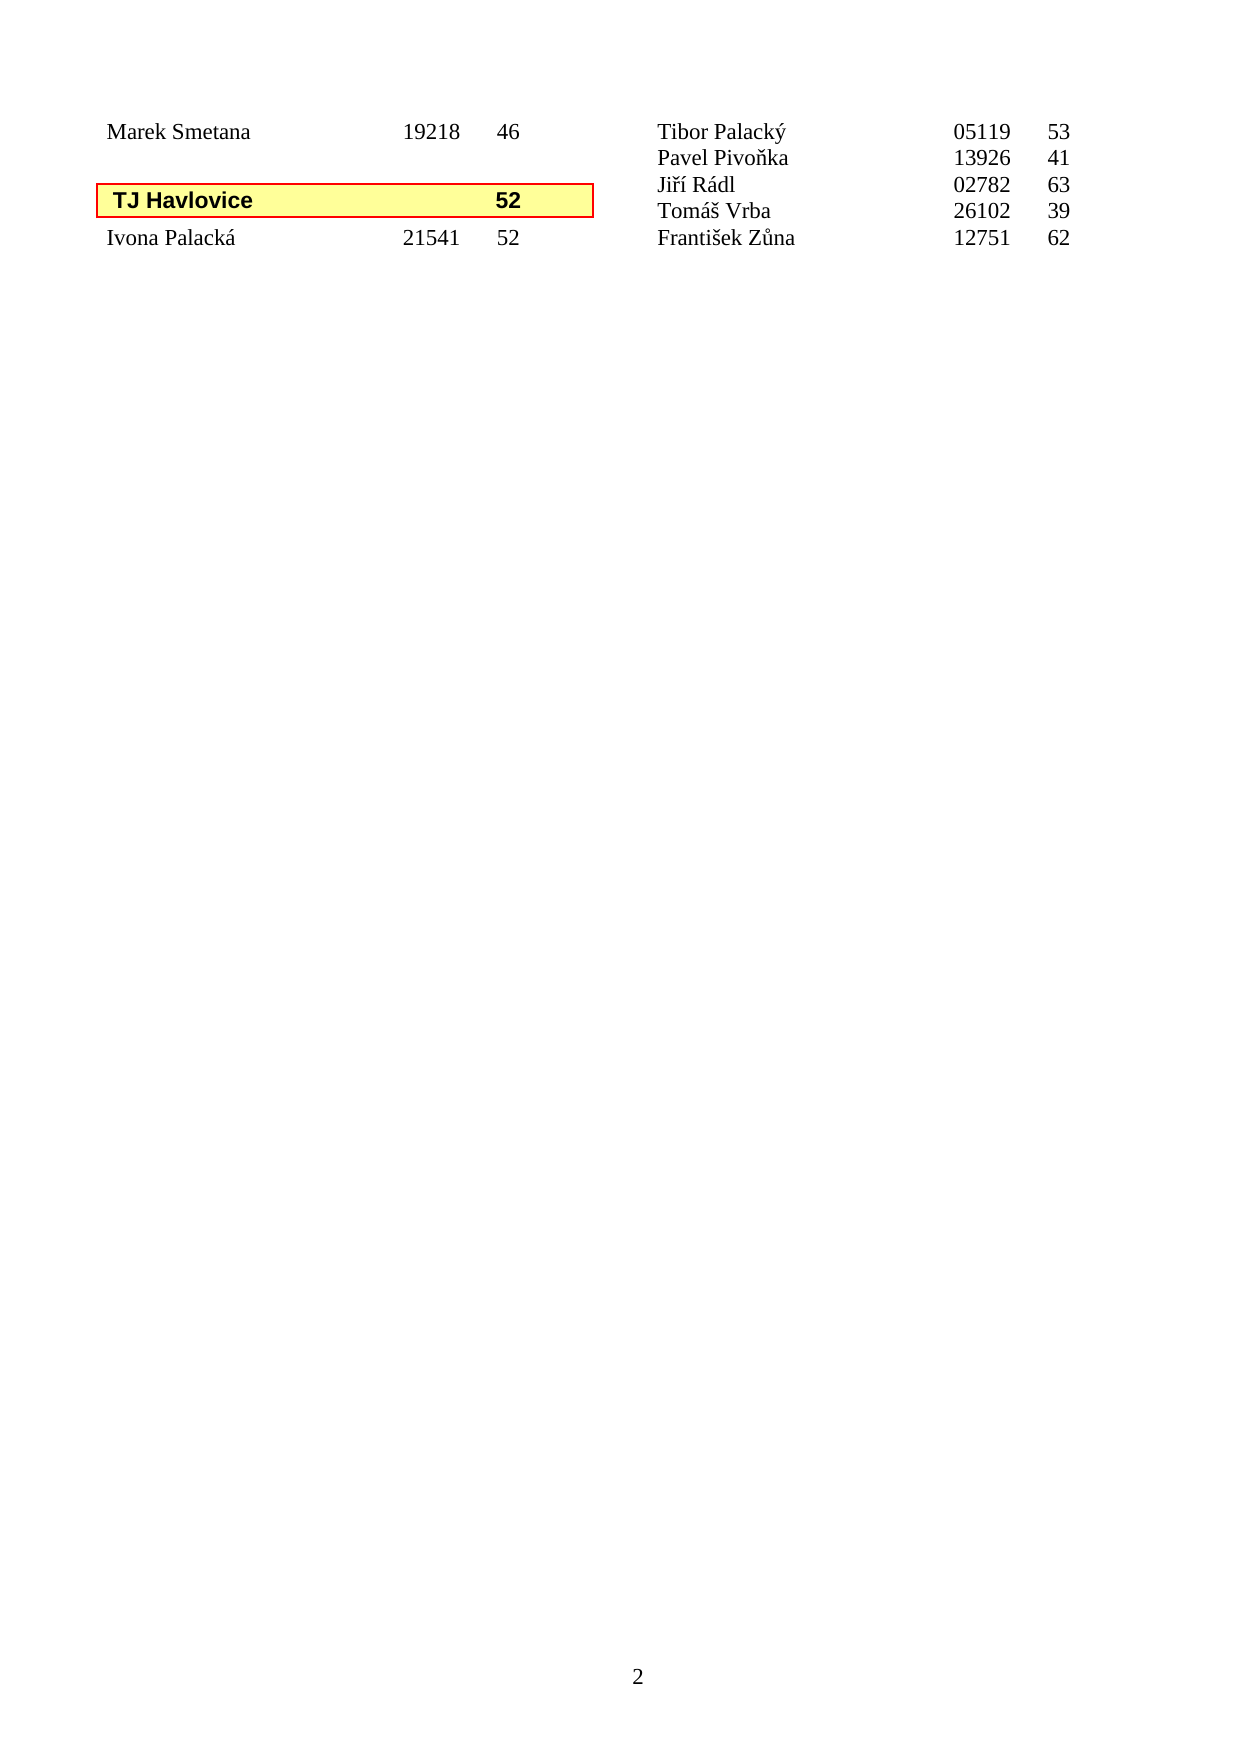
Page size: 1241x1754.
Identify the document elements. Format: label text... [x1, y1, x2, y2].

text TJ Havlovice 52 [98, 185, 592, 216]
text Marek Smetana 19218 46 [106, 118, 583, 144]
text Jiří Rádl 02782 63 [657, 171, 1134, 197]
text František Zůna 12751 62 [657, 223, 1134, 250]
text Pavel Pivoňka 13926 41 [657, 144, 1134, 171]
text Tibor Palacký 05119 53 [657, 118, 1134, 144]
text Ivona Palacká 21541 52 [106, 224, 583, 251]
text Tomáš Vrba 26102 39 [657, 197, 1134, 223]
